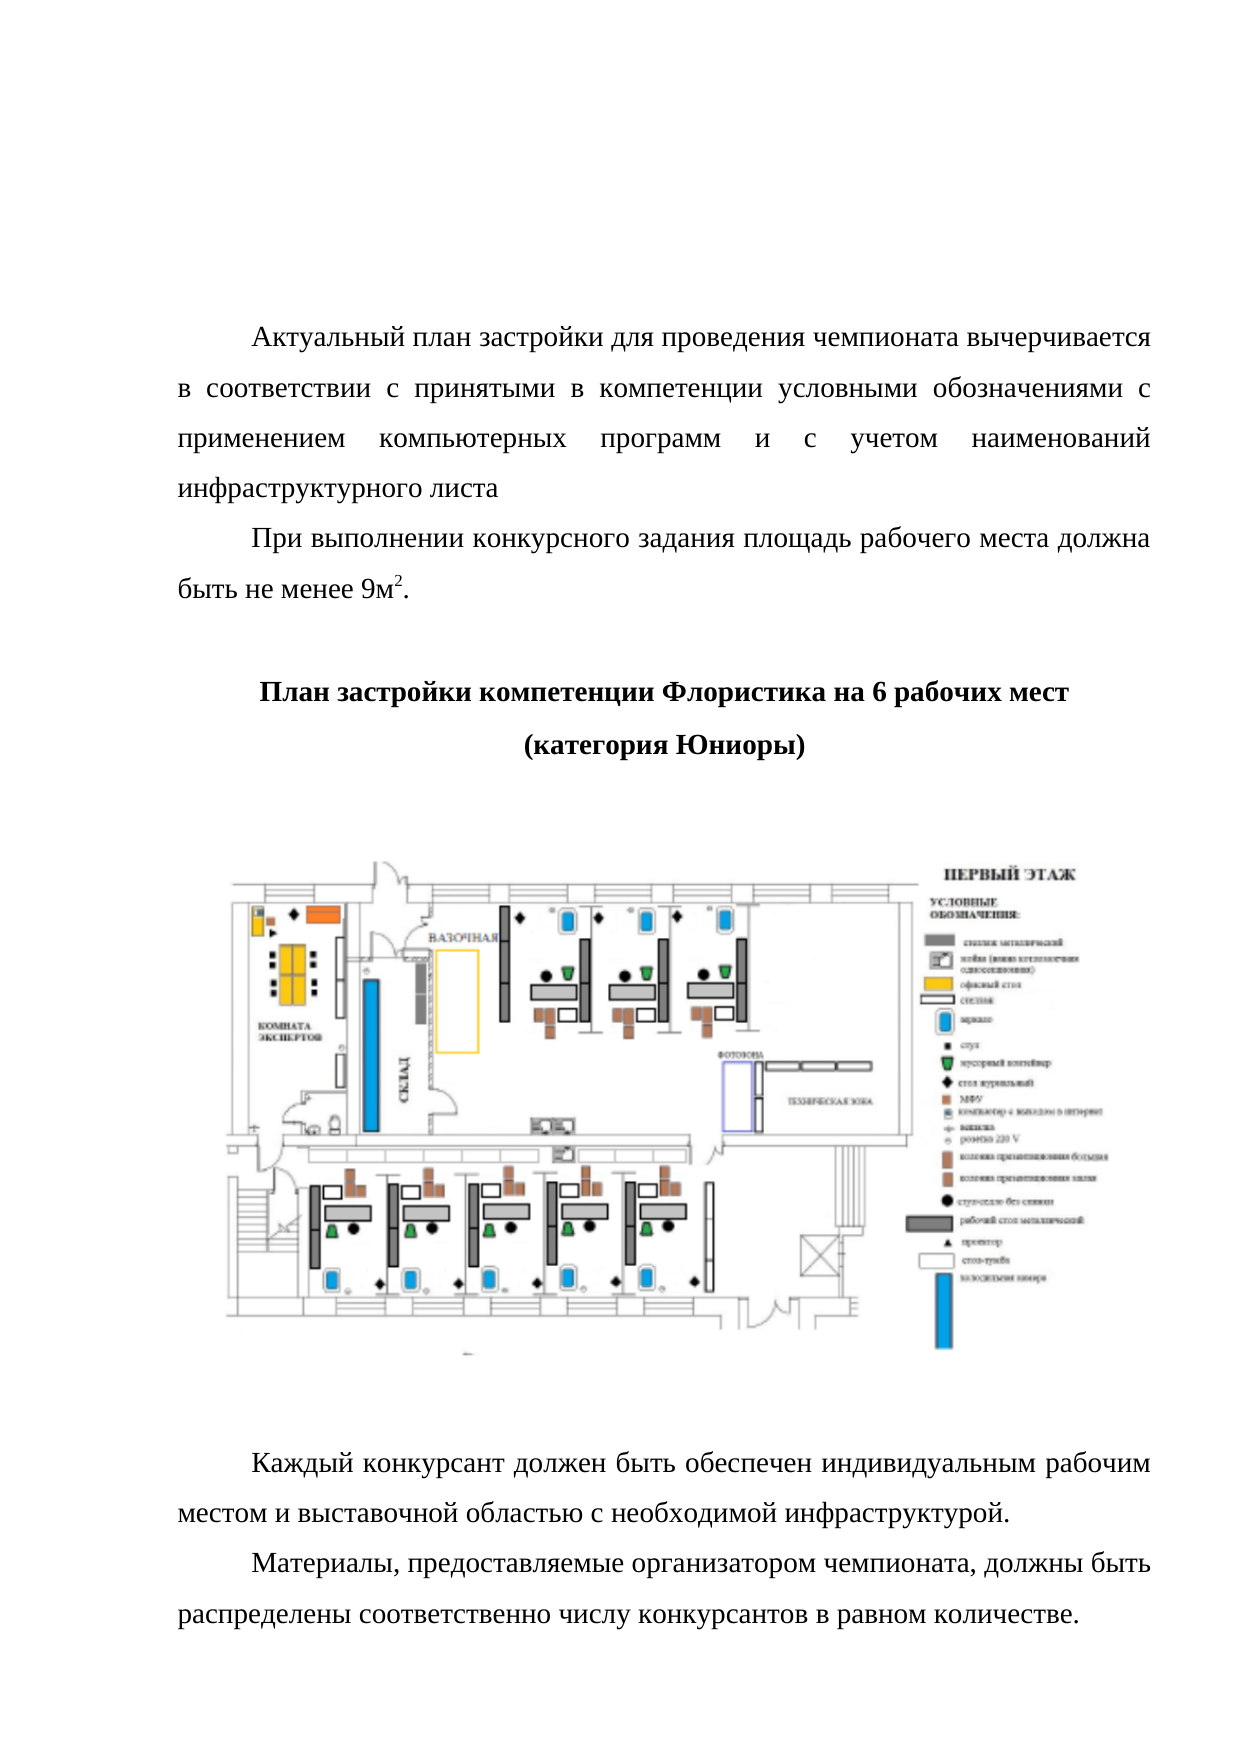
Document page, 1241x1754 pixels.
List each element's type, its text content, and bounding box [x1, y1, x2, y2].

text Материалы, предоставляемые организатором чемпионата, должны быть распределены соответственно числу конкурсантов в равном количестве. [177, 1545, 1152, 1629]
text При выполнении конкурсного задания площадь рабочего места должна быть не менее 9м2. [177, 521, 1152, 604]
text Актуальный план застройки для проведения чемпионата вычерчивается в соответствии с принятыми в компетенции условными обозначениями с применением компьютерных программ и с учетом наименований инфраструктурного листа [177, 319, 1152, 504]
text (категория Юниоры) [177, 727, 1152, 760]
picture [179, 832, 1150, 1374]
text План застройки компетенции Флористика на 6 рабочих мест [177, 674, 1152, 708]
text Каждый конкурсант должен быть обеспечен индивидуальным рабочим местом и выставочной областью с необходимой инфраструктурой. [177, 1445, 1152, 1529]
